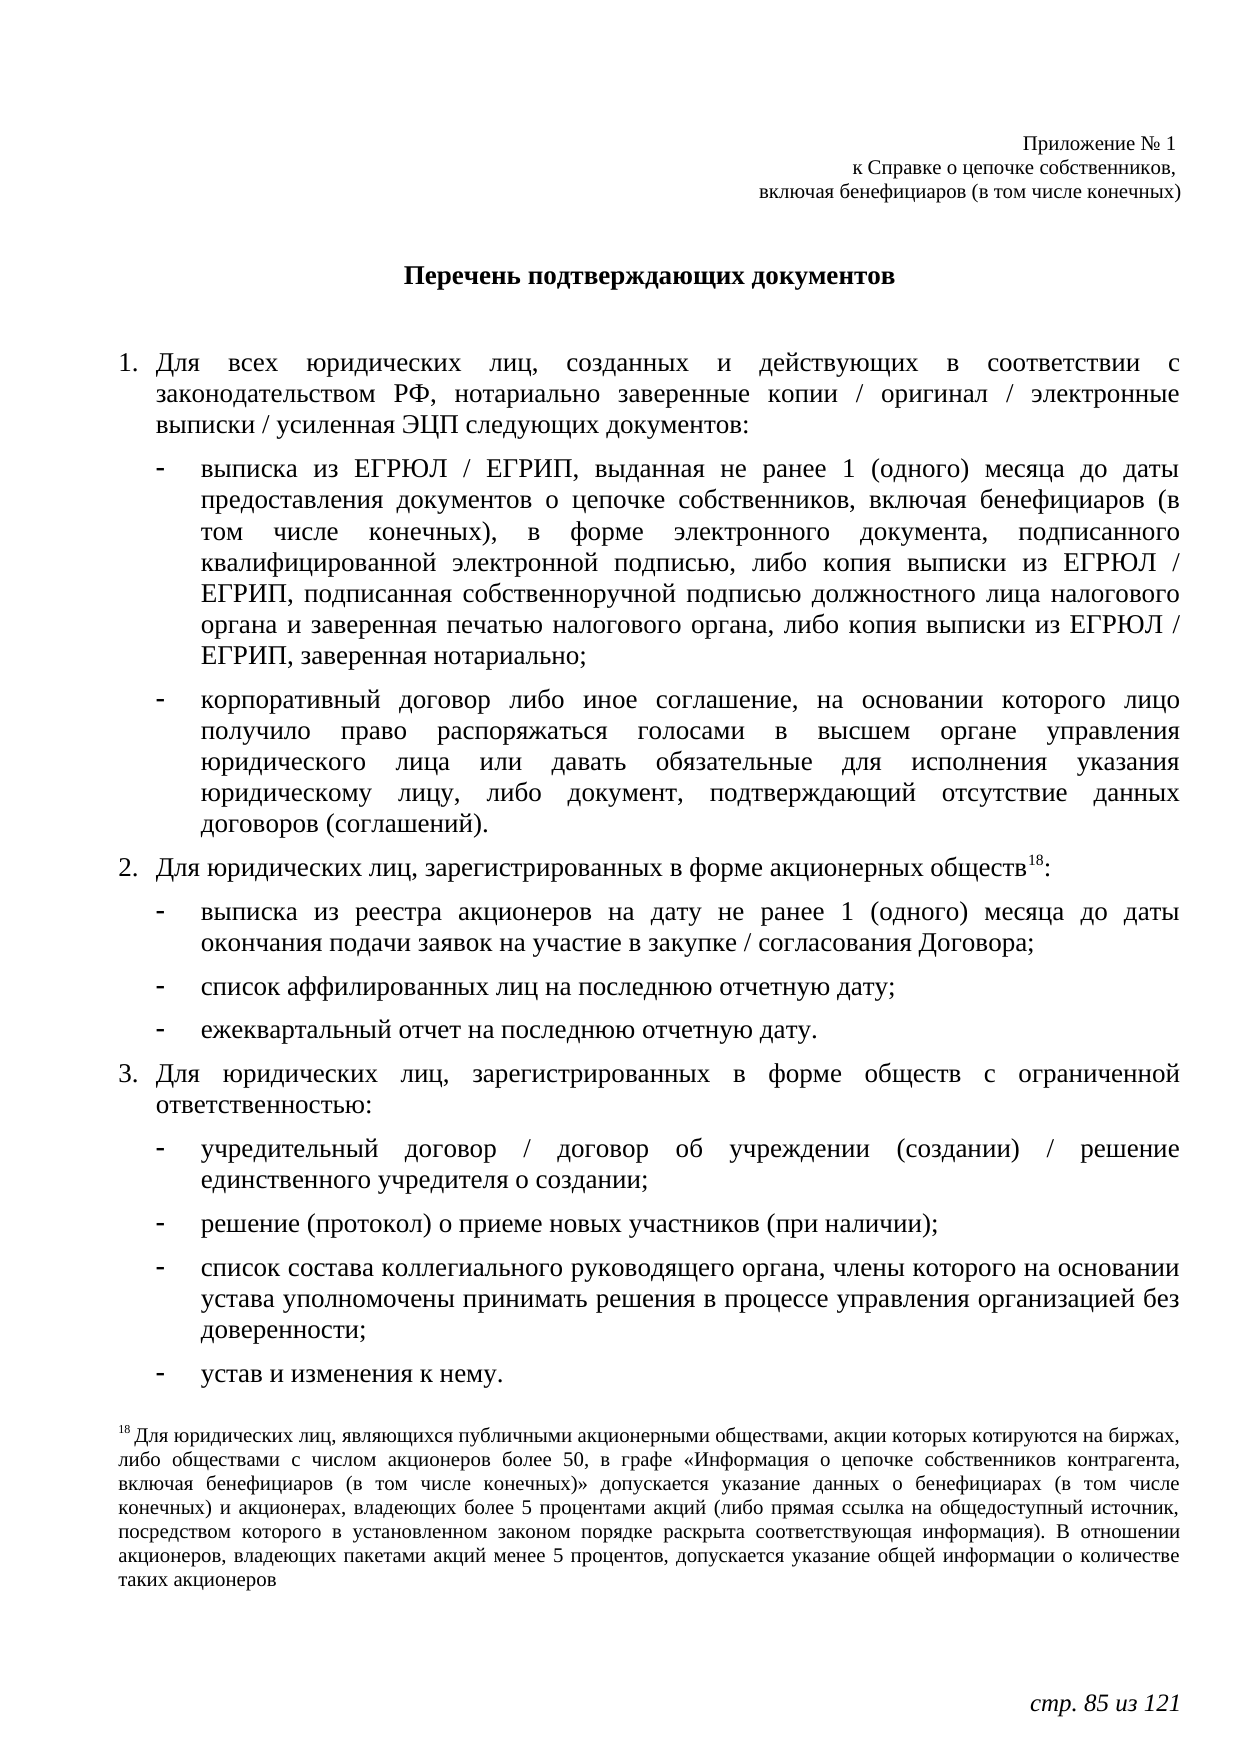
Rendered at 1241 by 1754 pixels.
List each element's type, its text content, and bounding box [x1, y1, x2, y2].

text Приложение № 1 к Справке о цепочке собственников, включая бенефициаров (в том числе конечных) [118, 131, 1181, 203]
list Для юридических лиц, зарегистрированных в форме акционерных обществ: [118, 851, 1181, 882]
list решение (протокол) о приеме новых участников (при наличии); [156, 1207, 1181, 1238]
text Перечень подтверждающих документов [118, 259, 1181, 290]
list корпоративный договор либо иное соглашение, на основании которого лицо получило право распоряжаться голосами в высшем органе управления юридического лица или давать обязательные для исполнения указания юридическому лицу, либо документ, подтверждающий отсутствие данных договоров (соглашений). [156, 683, 1181, 839]
list список аффилированных лиц на последнюю отчетную дату; [156, 970, 1181, 1001]
list выписка из реестра акционеров на дату не ранее 1 (одного) месяца до даты окончания подачи заявок на участие в закупке / согласования Договора; [156, 895, 1181, 957]
list выписка из ЕГРЮЛ / ЕГРИП, выданная не ранее 1 (одного) месяца до даты предоставления документов о цепочке собственников, включая бенефициаров (в том числе конечных), в форме электронного документа, подписанного квалифицированной электронной подписью, либо копия выписки из ЕГРЮЛ / ЕГРИП, подписанная собственноручной подписью должностного лица налогового органа и заверенная печатью налогового органа, либо копия выписки из ЕГРЮЛ / ЕГРИП, заверенная нотариально; [156, 452, 1181, 670]
list Для юридических лиц, зарегистрированных в форме обществ с ограниченной ответственностью: [118, 1057, 1181, 1119]
list устав и изменения к нему. [156, 1357, 1181, 1388]
list учредительный договор / договор об учреждении (создании) / решение единственного учредителя о создании; [156, 1132, 1181, 1194]
list Для всех юридических лиц, созданных и действующих в соответствии с законодательством РФ, нотариально заверенные копии / оригинал / электронные выписки / усиленная ЭЦП следующих документов: [118, 346, 1181, 440]
list ежеквартальный отчет на последнюю отчетную дату. [156, 1013, 1181, 1045]
